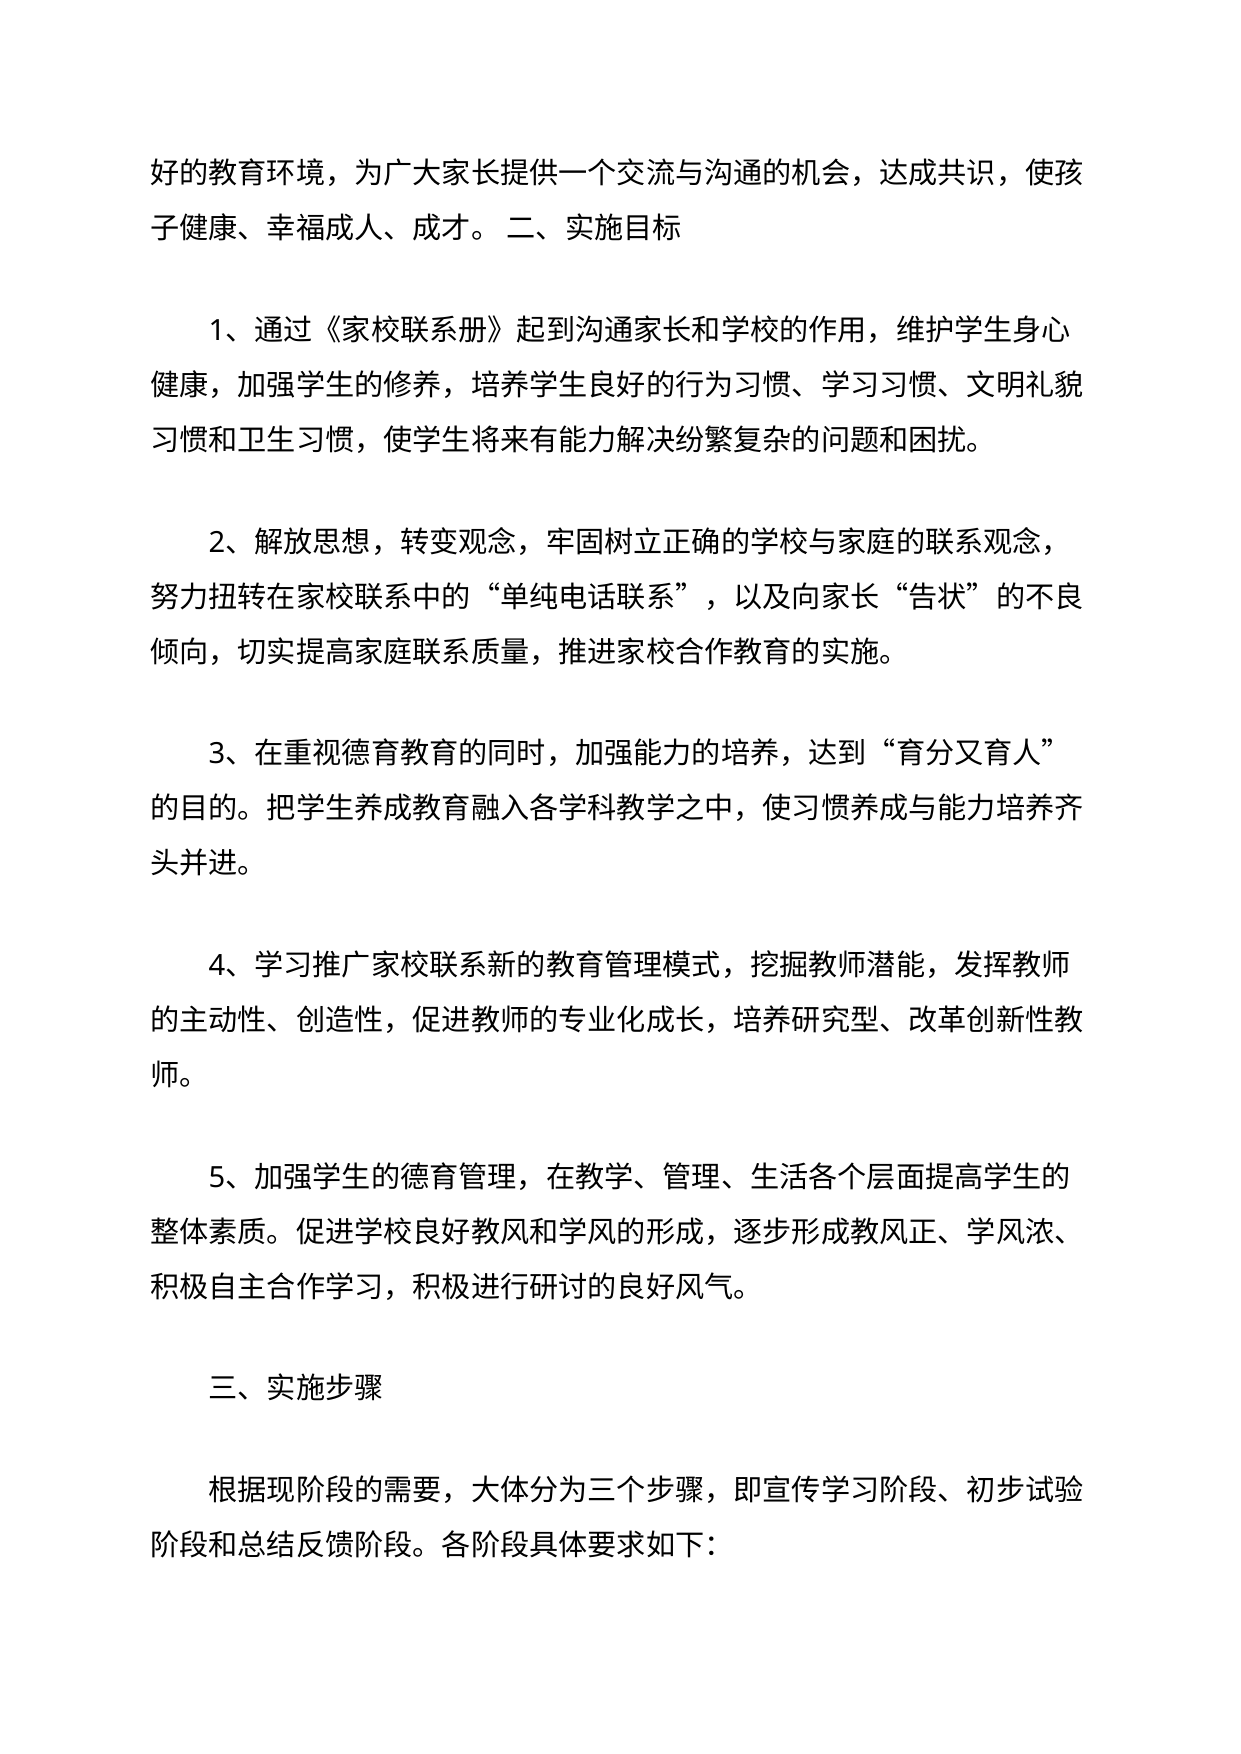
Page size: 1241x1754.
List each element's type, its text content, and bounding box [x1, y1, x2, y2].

text 4、学习推广家校联系新的教育管理模式，挖掘教师潜能，发挥教师的主动性、创造性，促进教师的专业化成长，培养研究型、改革创新性教师。 [150, 942, 1090, 1094]
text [150, 150, 1090, 247]
text 5、加强学生的德育管理，在教学、管理、生活各个层面提高学生的整体素质。促进学校良好教风和学风的形成，逐步形成教风正、学风浓、积极自主合作学习，积极进行研讨的良好风气。 [150, 1153, 1090, 1306]
text 三、实施步骤 [150, 1365, 1090, 1407]
text 根据现阶段的需要，大体分为三个步骤，即宣传学习阶段、初步试验阶段和总结反馈阶段。各阶段具体要求如下： [150, 1467, 1090, 1564]
text 2、解放思想，转变观念，牢固树立正确的学校与家庭的联系观念，努力扭转在家校联系中的“单纯电话联系”，以及向家长“告状”的不良倾向，切实提高家庭联系质量，推进家校合作教育的实施。 [150, 518, 1090, 671]
text 1、通过《家校联系册》起到沟通家长和学校的作用，维护学生身心健康，加强学生的修养，培养学生良好的行为习惯、学习习惯、文明礼貌习惯和卫生习惯，使学生将来有能力解决纷繁复杂的问题和困扰。 [150, 307, 1090, 459]
text 3、在重视德育教育的同时，加强能力的培养，达到“育分又育人”的目的。把学生养成教育融入各学科教学之中，使习惯养成与能力培养齐头并进。 [150, 730, 1090, 882]
